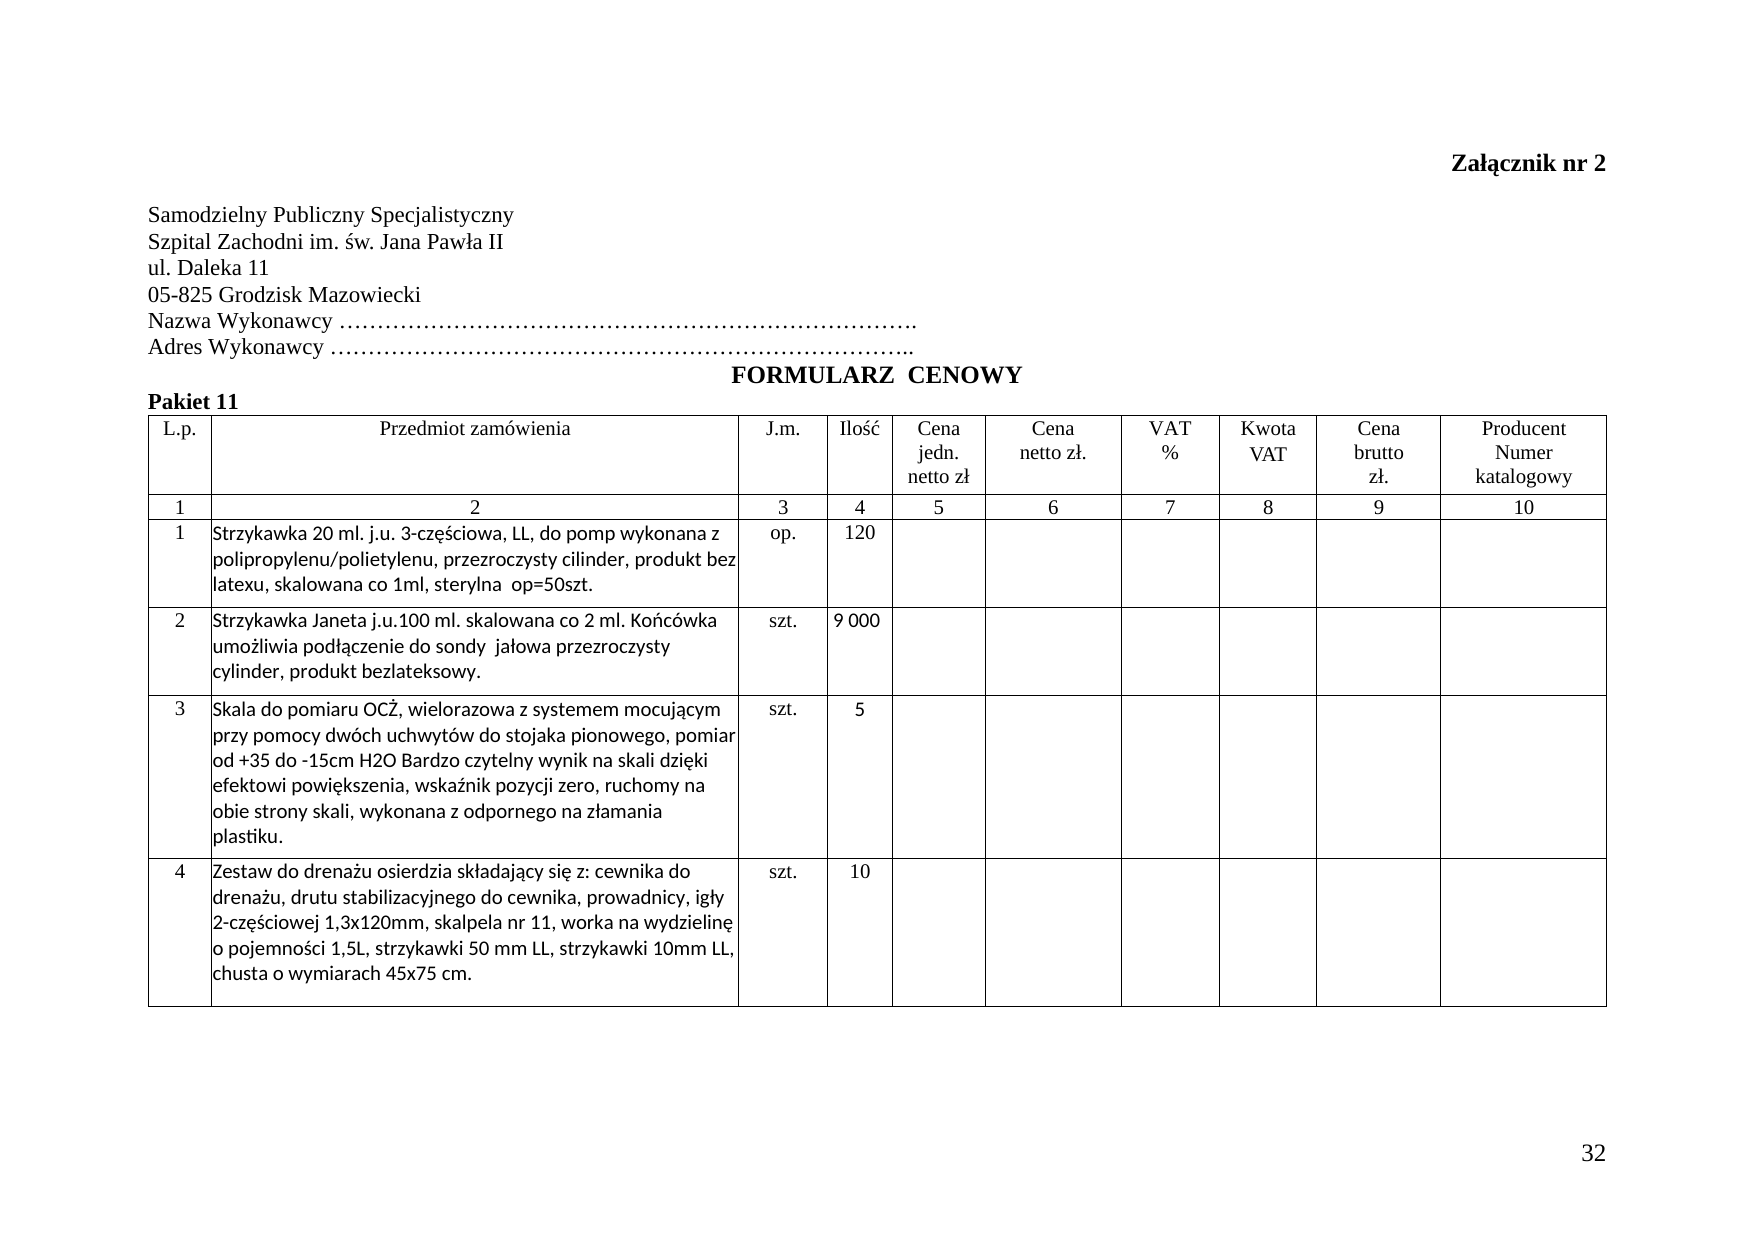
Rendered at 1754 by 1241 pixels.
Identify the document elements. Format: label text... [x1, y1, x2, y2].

table_header Producent Numer katalogowy [1441, 416, 1606, 494]
table_cell [1441, 520, 1606, 607]
table_header Cena netto zł. [986, 416, 1121, 494]
table_cell [1122, 608, 1219, 695]
table_cell [1441, 859, 1606, 1006]
table_cell szt. [739, 608, 827, 695]
table_header Kwota VAT [1220, 416, 1316, 494]
table_header Ilość [828, 416, 892, 494]
table_cell [893, 859, 985, 1006]
table_cell [1220, 608, 1316, 695]
table_cell op. [739, 520, 827, 607]
table_cell [893, 520, 985, 607]
table_cell 3 [739, 495, 827, 519]
table_cell Strzykawka 20 ml. j.u. 3-częściowa, LL, do pomp wykonana z polipropylenu/polietylenu, przezroczysty cilinder, produkt bez latexu, skalowana co 1ml, sterylna op=50szt. [212, 520, 738, 607]
table_cell [1220, 859, 1316, 1006]
table_cell 4 [149, 859, 211, 1006]
text Adres Wykonawcy ………………………………………………………………….. [148, 333, 1606, 360]
table_cell [1441, 696, 1606, 858]
table_cell 4 [828, 495, 892, 519]
text Pakiet 11 [148, 388, 1606, 415]
text Samodzielny Publiczny Specjalistyczny [148, 202, 1606, 228]
table_cell [1220, 696, 1316, 858]
table_header Przedmiot zamówienia [212, 416, 738, 494]
table_header Cena brutto zł. [1317, 416, 1440, 494]
text FORMULARZ CENOWY [148, 360, 1606, 388]
table_cell 5 [828, 696, 892, 858]
table_cell [1317, 696, 1440, 858]
table_header VAT % [1122, 416, 1219, 494]
table_cell 120 [828, 520, 892, 607]
table_cell [986, 696, 1121, 858]
table_cell Skala do pomiaru OCŻ, wielorazowa z systemem mocującym przy pomocy dwóch uchwytów do stojaka pionowego, pomiar od +35 do -15cm H2O Bardzo czytelny wynik na skali dzięki efektowi powiększenia, wskaźnik pozycji zero, ruchomy na obie strony skali, wykonana z odpornego na złamania plastiku. [212, 696, 738, 858]
table_cell szt. [739, 859, 827, 1006]
table_cell 6 [986, 495, 1121, 519]
table_cell Strzykawka Janeta j.u.100 ml. skalowana co 2 ml. Końcówka umożliwia podłączenie do sondy jałowa przezroczysty cylinder, produkt bezlateksowy. [212, 608, 738, 695]
text Szpital Zachodni im. św. Jana Pawła II [148, 228, 1606, 254]
table_header Cena jedn. netto zł [893, 416, 985, 494]
table_cell 5 [893, 495, 985, 519]
table_header J.m. [739, 416, 827, 494]
table_cell 3 [149, 696, 211, 858]
table_cell Zestaw do drenażu osierdzia składający się z: cewnika do drenażu, drutu stabilizacyjnego do cewnika, prowadnicy, igły 2-częściowej 1,3x120mm, skalpela nr 11, worka na wydzielinę o pojemności 1,5L, strzykawki 50 mm LL, strzykawki 10mm LL, chusta o wymiarach 45x75 cm. [212, 859, 738, 1006]
table_cell [1122, 696, 1219, 858]
table_cell szt. [739, 696, 827, 858]
table_cell [1317, 608, 1440, 695]
table_cell 1 [149, 520, 211, 607]
text ul. Daleka 11 [148, 254, 1606, 281]
table_cell [986, 520, 1121, 607]
table_cell 9 000 [828, 608, 892, 695]
table_cell 10 [828, 859, 892, 1006]
table_cell 2 [212, 495, 738, 519]
table_cell [986, 859, 1121, 1006]
text Załącznik nr 2 [148, 148, 1606, 176]
table_cell [893, 608, 985, 695]
table_cell 9 [1317, 495, 1440, 519]
table_cell [893, 696, 985, 858]
table_cell 8 [1220, 495, 1316, 519]
table_cell [986, 608, 1121, 695]
table_cell 2 [149, 608, 211, 695]
text Nazwa Wykonawcy …………………………………………………………………. [148, 307, 1606, 333]
table_header L.p. [149, 416, 211, 494]
table_cell [1122, 520, 1219, 607]
table_cell [1220, 520, 1316, 607]
table_cell 1 [149, 495, 211, 519]
table_cell 10 [1441, 495, 1606, 519]
table_cell 7 [1122, 495, 1219, 519]
table_cell [1317, 520, 1440, 607]
table_cell [1441, 608, 1606, 695]
table_cell [1122, 859, 1219, 1006]
table_cell [1317, 859, 1440, 1006]
text 05-825 Grodzisk Mazowiecki [148, 281, 1606, 307]
